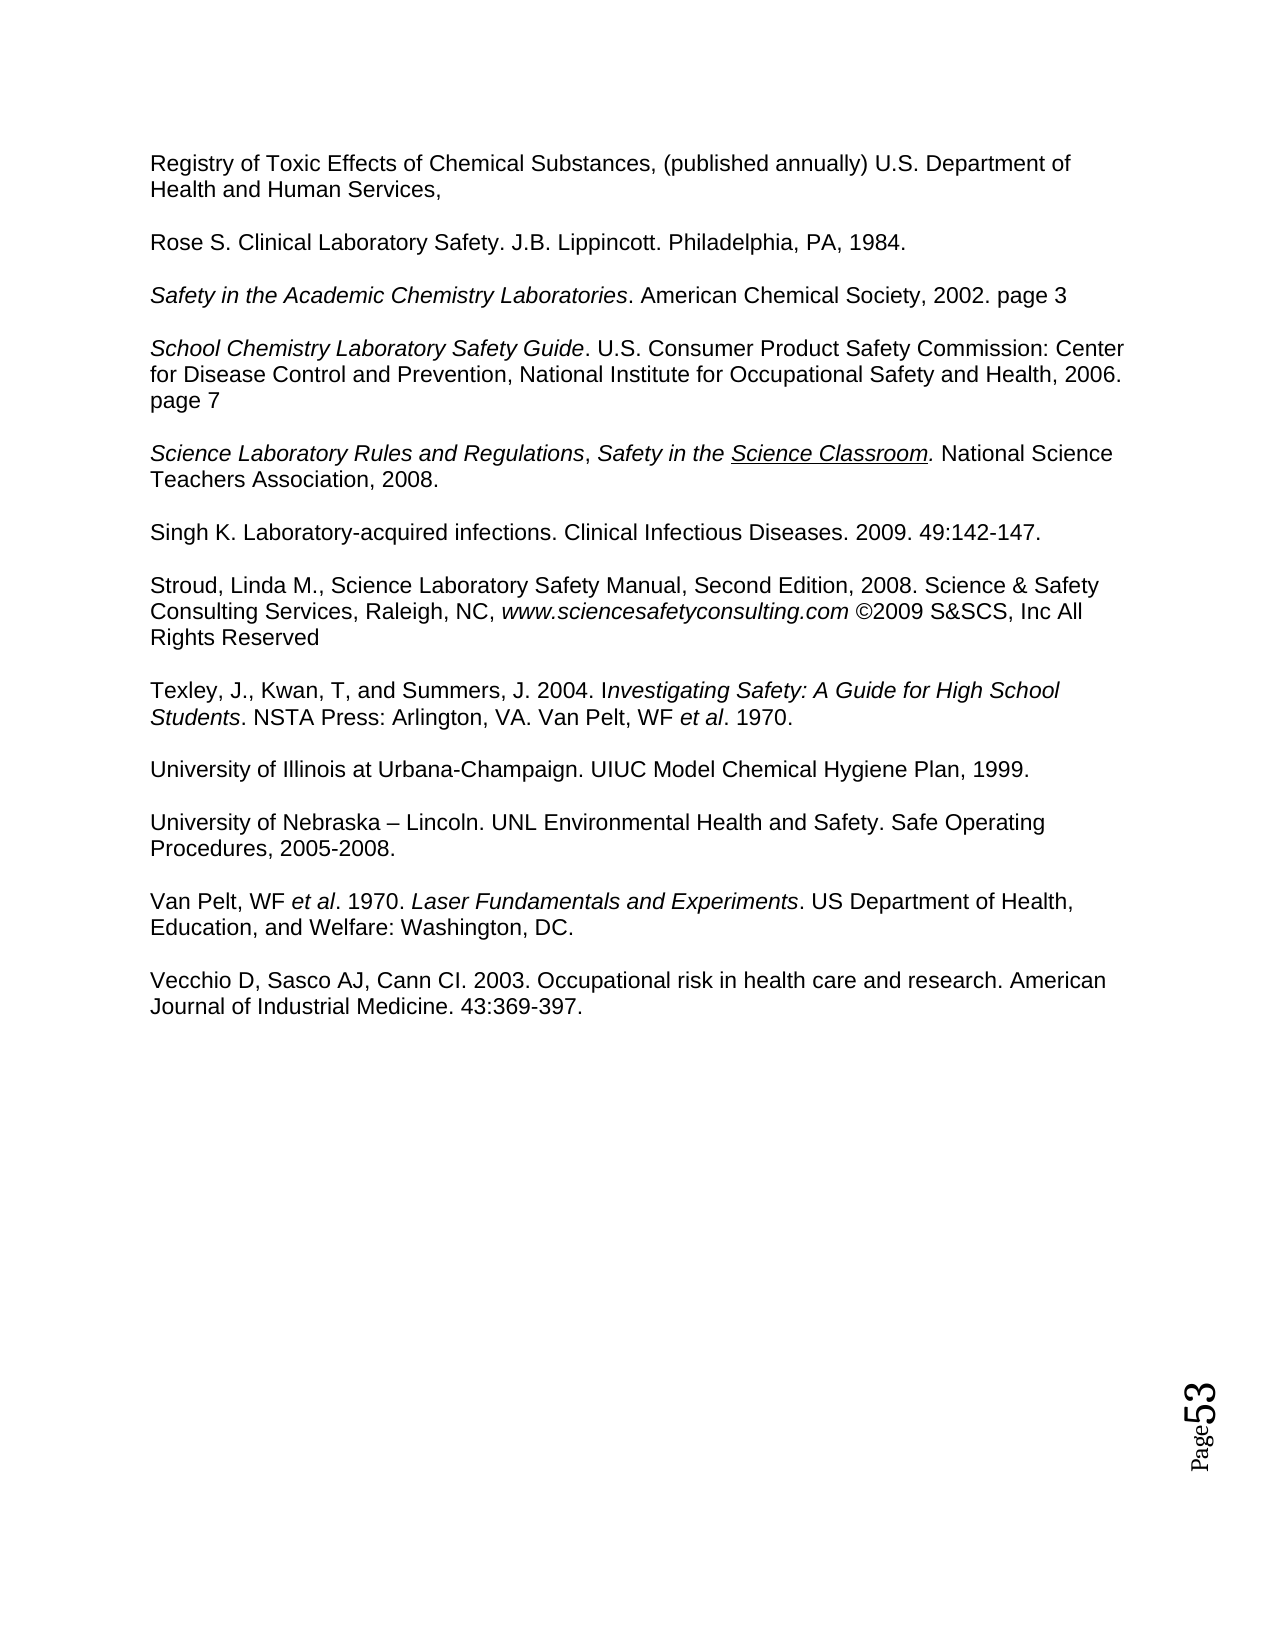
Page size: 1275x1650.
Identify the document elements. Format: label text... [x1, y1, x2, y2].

text School Chemistry Laboratory Safety Guide. U.S. Consumer Product Safety Commission: Center for Disease Control and Prevention, National Institute for Occupational Safety and Health, 2006. page 7 [150, 334, 1125, 413]
text Vecchio D, Sasco AJ, Cann CI. 2003. Occupational risk in health care and research. American Journal of Industrial Medicine. 43:369-397. [150, 967, 1125, 1020]
text Singh K. Laboratory-acquired infections. Clinical Infectious Diseases. 2009. 49:142-147. [150, 519, 1125, 545]
text Rose S. Clinical Laboratory Safety. J.B. Lippincott. Philadelphia, PA, 1984. [150, 229, 1125, 255]
text Science Laboratory Rules and Regulations, Safety in the Science Classroom. National Science Teachers Association, 2008. [150, 440, 1125, 493]
text Texley, J., Kwan, T, and Summers, J. 2004. Investigating Safety: A Guide for High School Students. NSTA Press: Arlington, VA. Van Pelt, WF et al. 1970. [150, 677, 1125, 730]
text Registry of Toxic Effects of Chemical Substances, (published annually) U.S. Department of Health and Human Services, [150, 150, 1125, 203]
text Stroud, Linda M., Science Laboratory Safety Manual, Second Edition, 2008. Science & Safety Consulting Services, Raleigh, NC, www.sciencesafetyconsulting.com ©2009 S&SCS, Inc All Rights Reserved [150, 572, 1125, 651]
text Van Pelt, WF et al. 1970. Laser Fundamentals and Experiments. US Department of Health, Education, and Welfare: Washington, DC. [150, 888, 1125, 941]
text University of Illinois at Urbana-Champaign. UIUC Model Chemical Hygiene Plan, 1999. [150, 756, 1125, 782]
text University of Nebraska – Lincoln. UNL Environmental Health and Safety. Safe Operating Procedures, 2005-2008. [150, 809, 1125, 862]
text Safety in the Academic Chemistry Laboratories. American Chemical Society, 2002. page 3 [150, 282, 1125, 308]
